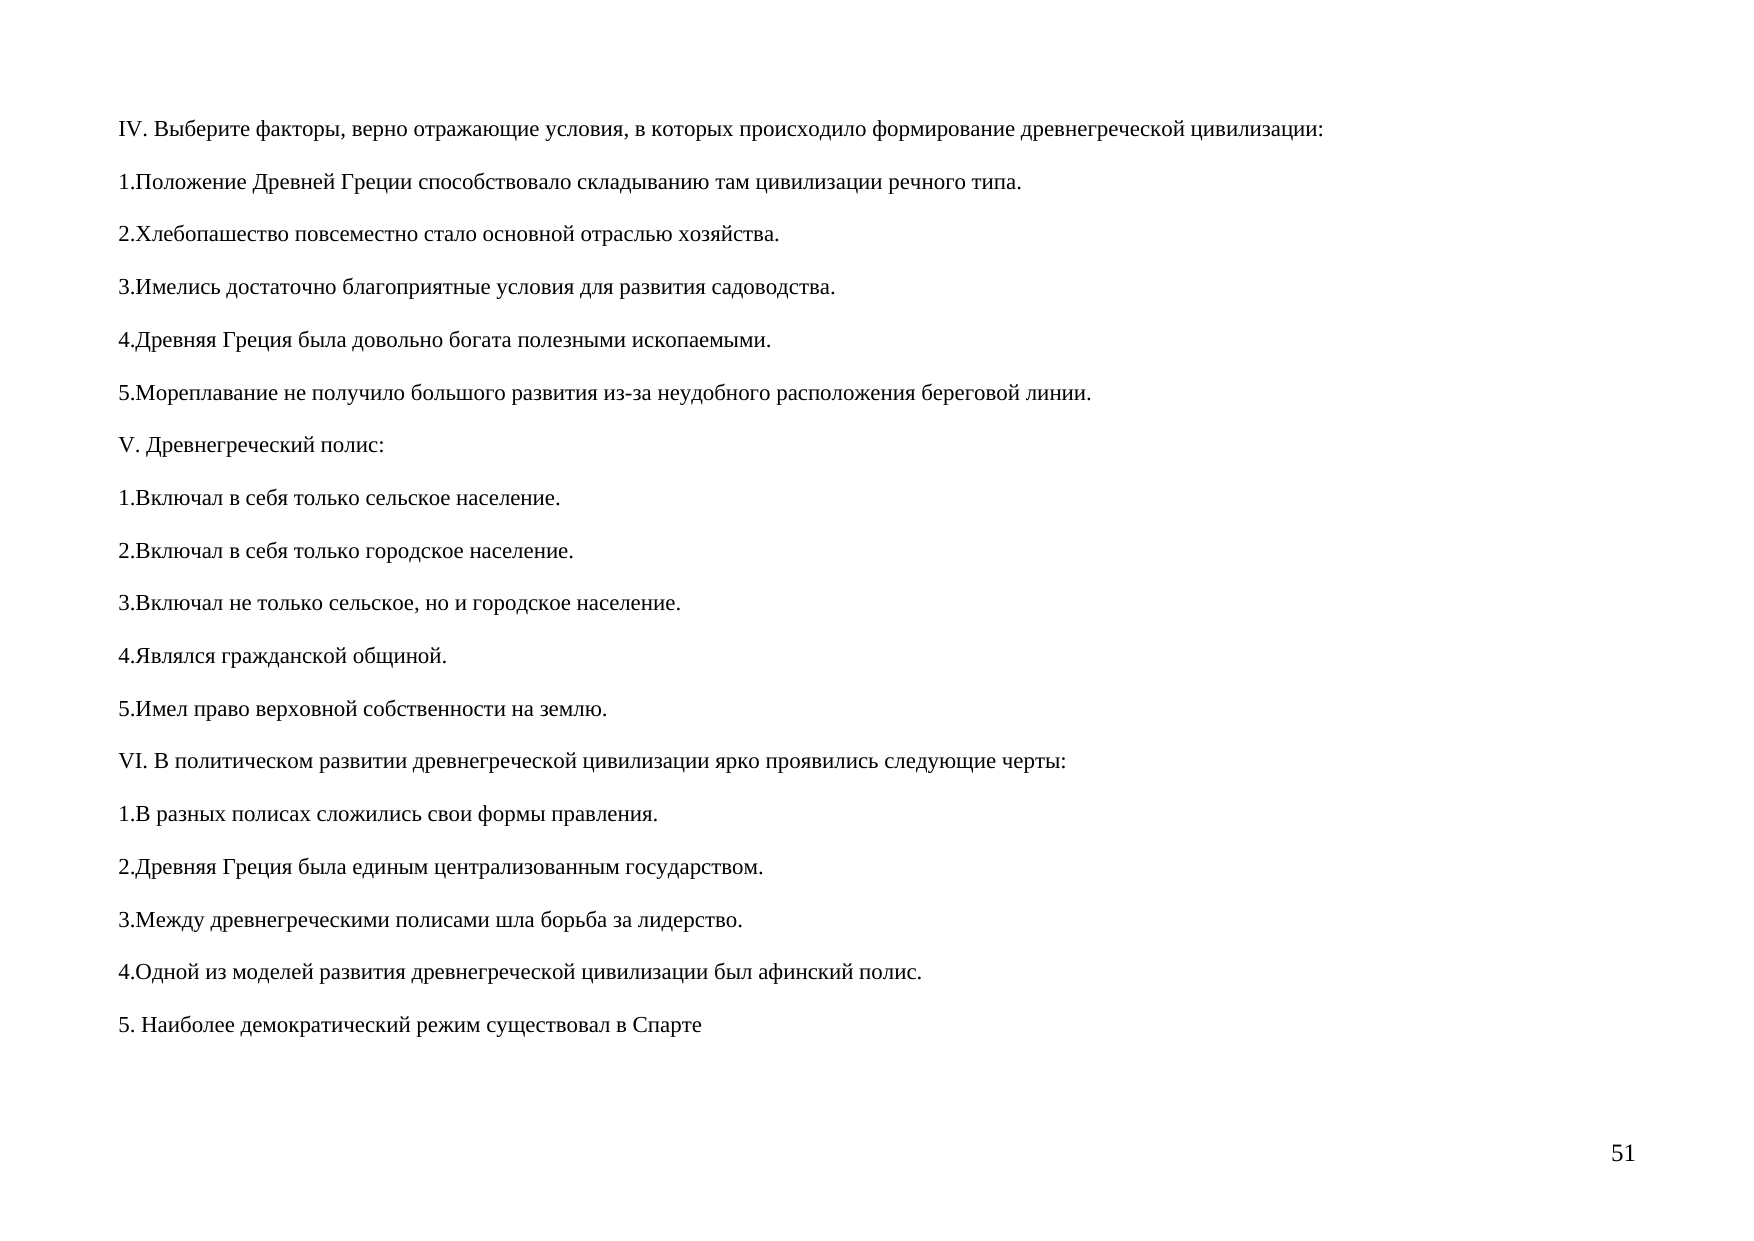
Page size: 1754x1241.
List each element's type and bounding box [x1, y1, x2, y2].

text [118, 89, 1636, 1037]
